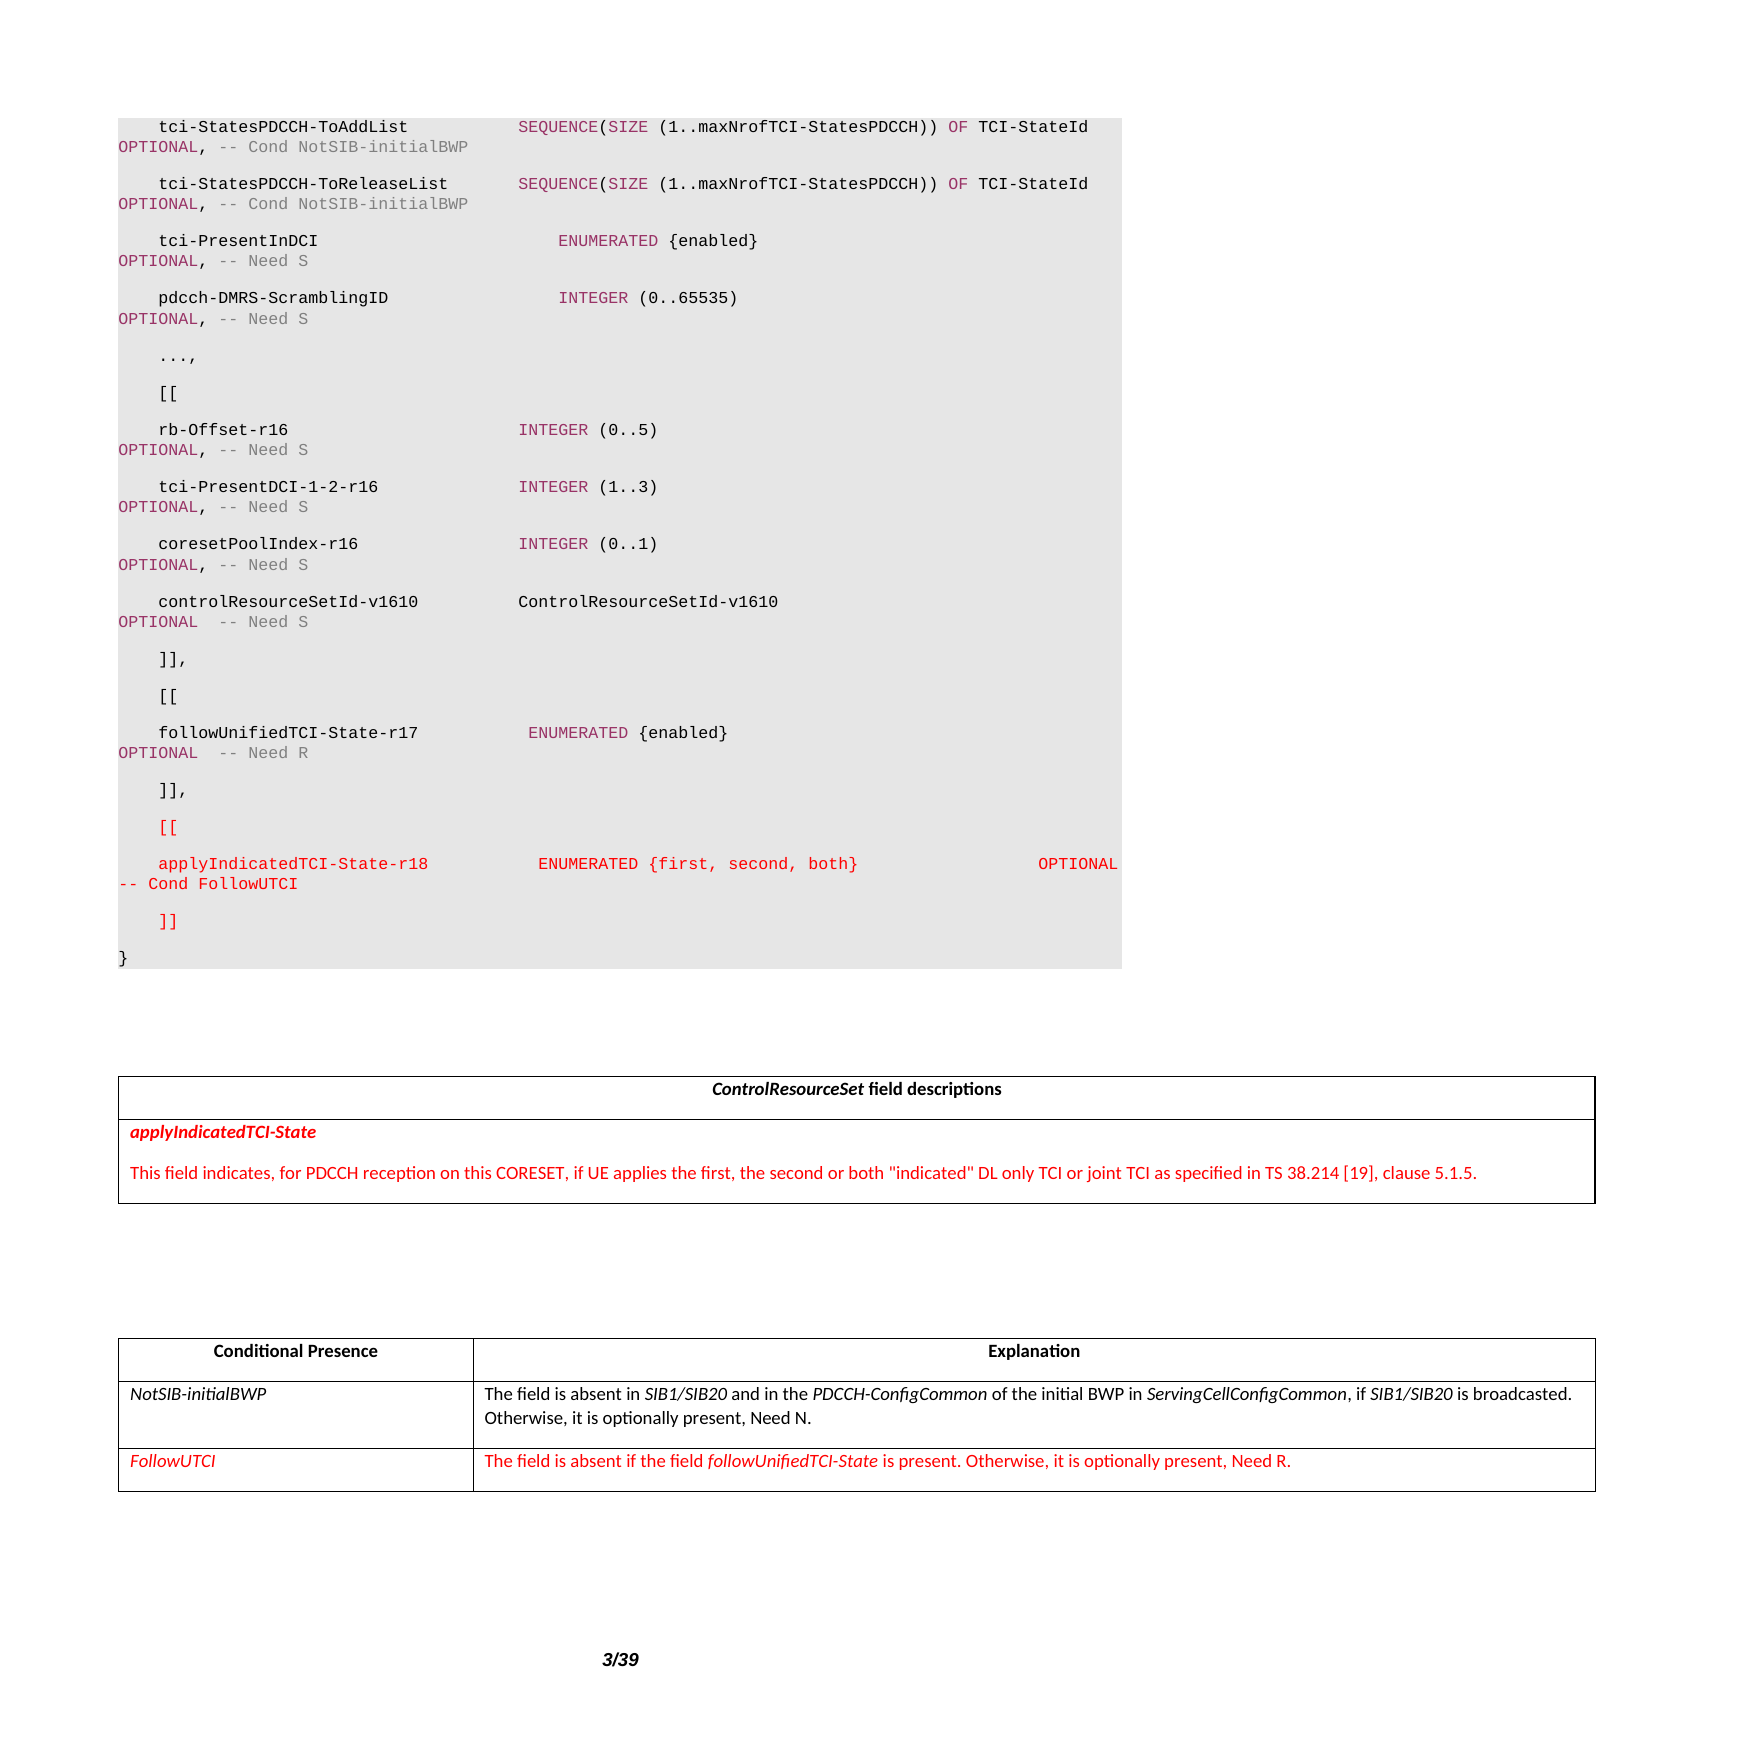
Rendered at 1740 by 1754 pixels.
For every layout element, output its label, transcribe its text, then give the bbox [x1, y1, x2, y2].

text controlResourceSetId-v1610 ControlResourceSetId-v1610 OPTIONAL -- Need S [118, 593, 1122, 632]
text tci-PresentDCI-1-2-r16 INTEGER (1..3) OPTIONAL, -- Need S [118, 478, 1122, 518]
text [[ [118, 819, 1122, 837]
text tci-StatesPDCCH-ToReleaseList SEQUENCE(SIZE (1..maxNrofTCI-StatesPDCCH)) OF TCI-StateId OPTIONAL, -- Cond NotSIB-initialBWP [118, 175, 1122, 214]
table_cell applyIndicatedTCI-State This field indicates, for PDCCH reception on this CORESET, if UE applies the first, the second or both "indicated" DL only TCI or joint TCI as specified in TS 38.214 [19], clause 5.1.5. [119, 1120, 1594, 1203]
text pdcch-DMRS-ScramblingID INTEGER (0..65535) OPTIONAL, -- Need S [118, 290, 1122, 329]
text rb-Offset-r16 INTEGER (0..5) OPTIONAL, -- Need S [118, 421, 1122, 460]
table_cell NotSIB-initialBWP [119, 1382, 473, 1448]
table_header Explanation [474, 1339, 1595, 1381]
table_cell The field is absent in SIB1/SIB20 and in the PDCCH-ConfigCommon of the initial BWP in ServingCellConfigCommon, if SIB1/SIB20 is broadcasted. Otherwise, it is optionally present, Need N. [474, 1382, 1595, 1448]
text ]], [118, 650, 1122, 669]
table_cell FollowUTCI [119, 1449, 473, 1491]
text [[ [118, 687, 1122, 706]
text tci-StatesPDCCH-ToAddList SEQUENCE(SIZE (1..maxNrofTCI-StatesPDCCH)) OF TCI-StateId OPTIONAL, -- Cond NotSIB-initialBWP [118, 118, 1122, 157]
text ]], [118, 782, 1122, 801]
text followUnifiedTCI-State-r17 ENUMERATED {enabled} OPTIONAL -- Need R [118, 724, 1122, 763]
table_cell The field is absent if the field followUnifiedTCI-State is present. Otherwise, it is optionally present, Need R. [474, 1449, 1595, 1491]
text [[ [118, 384, 1122, 403]
text ]] [118, 913, 1122, 932]
text coresetPoolIndex-r16 INTEGER (0..1) OPTIONAL, -- Need S [118, 536, 1122, 575]
text applyIndicatedTCI-State-r18 ENUMERATED {first, second, both} OPTIONAL -- Cond FollowUTCI [118, 856, 1122, 895]
table_header Conditional Presence [119, 1339, 473, 1381]
text tci-PresentInDCI ENUMERATED {enabled} OPTIONAL, -- Need S [118, 233, 1122, 272]
text } [118, 950, 1122, 969]
text ..., [118, 347, 1122, 366]
table_header ControlResourceSet field descriptions [119, 1077, 1594, 1119]
